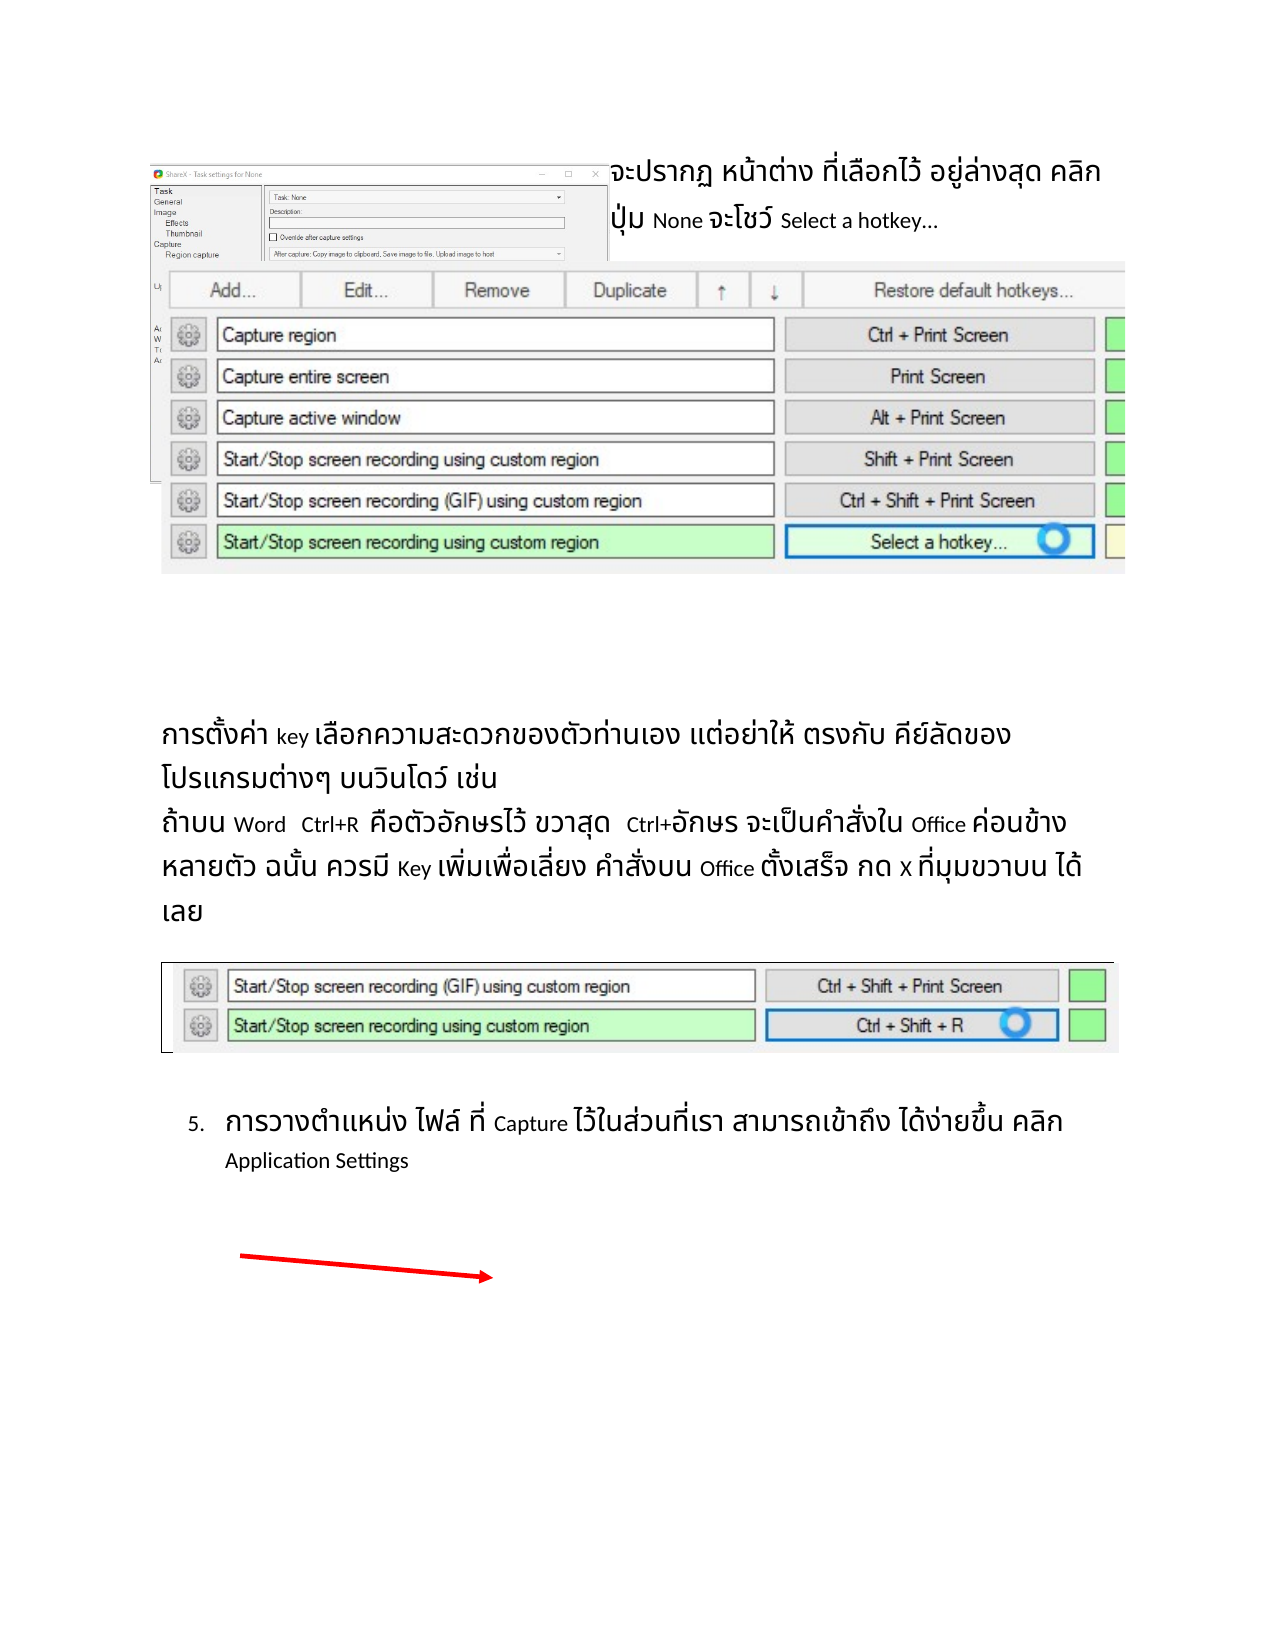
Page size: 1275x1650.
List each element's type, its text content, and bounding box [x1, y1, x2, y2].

picture [173, 963, 1119, 1053]
picture [150, 242, 1125, 574]
text จะปรากฏ หน้าต่าง ที่เลือกไว้ อยู่ล่างสุด คลิกปุ่ม None จะโชว์ Select a hotkey… [150, 150, 1125, 242]
list การวางตำแหน่ง ไฟล์ ที่ Capture ไว้ในส่วนที่เรา สามารถเข้าถึง ได้ง่ายขึ้น คลิก Application Settings [187, 1100, 1125, 1174]
table_header [150, 262, 1125, 714]
table_cell การตั้งค่า key เลือกความสะดวกของตัวท่านเอง แต่อย่าให้ ตรงกับ คีย์ลัดของโปรแกรมต่างๆ บนวินโดว์ เช่น ถ้าบน Word Ctrl+R คือตัวอักษรไว้ ขวาสุด Ctrl+อักษร จะเป็นคำสั่งใน Office ค่อนข้างหลายตัว ฉนั้น ควรมี Key เพิ่มเพื่อเลี่ยง คำสั่งบน Office ตั้งเสร็จ กด X ที่มุมขวาบน ได้เลย [150, 714, 1125, 1053]
